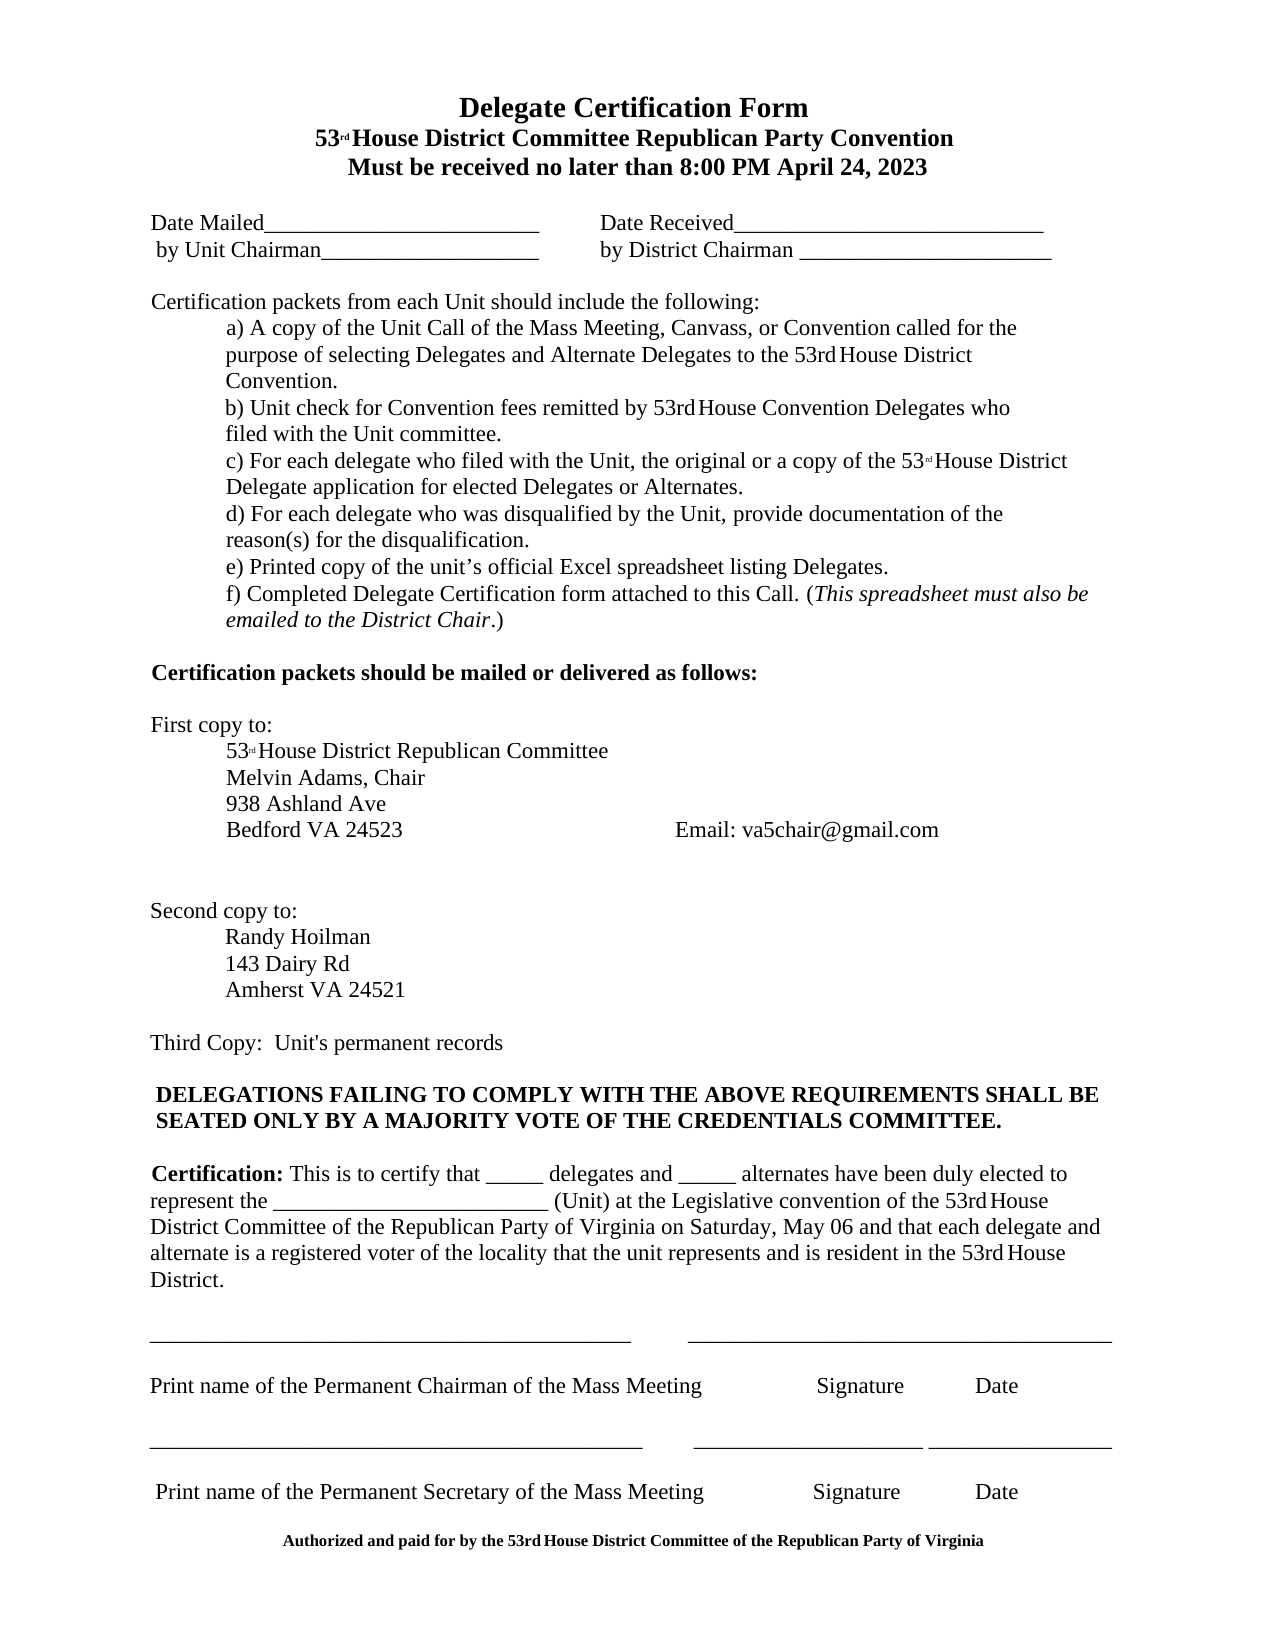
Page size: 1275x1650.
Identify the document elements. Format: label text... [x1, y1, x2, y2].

text Date Mailed________________________ Date Received___________________________ [150, 209, 1125, 236]
text Certification packets should be mailed or delivered as follows: [151, 659, 1125, 685]
text by Unit Chairman___________________ by District Chairman ______________________ [150, 236, 1125, 262]
text Print name of the Permanent Secretary of the Mass Meeting Signature Date [149, 1478, 1117, 1504]
text b) Unit check for Convention fees remitted by 53rd House Convention Delegates who filed with the Unit committee. [225, 394, 1026, 447]
text Certification packets from each Unit should include the following: [151, 288, 1125, 314]
text 53rd House District Republican Committee [226, 737, 1125, 763]
text e) Printed copy of the unit’s official Excel spreadsheet listing Delegates. [226, 553, 1081, 579]
text a) A copy of the Unit Call of the Mass Meeting, Canvass, or Convention called for the purpose of selecting Delegates and Alternate Delegates to the 53rd House District Convention. [225, 314, 1058, 393]
text Authorized and paid for by the 53rd House District Committee of the Republican Party of Virginia [149, 1531, 1117, 1550]
text d) For each delegate who was disqualified by the Unit, provide documentation of the reason(s) for the disqualification. [226, 500, 1081, 553]
text __________________________________________ _____________________________________ [149, 1319, 1116, 1345]
text 938 Ashland Ave [226, 790, 1125, 816]
text c) For each delegate who filed with the Unit, the original or a copy of the 53rd House District Delegate application for elected Delegates or Alternates. [226, 447, 1113, 500]
text Print name of the Permanent Chairman of the Mass Meeting Signature Date [149, 1372, 1116, 1398]
text Certification: This is to certify that _____ delegates and _____ alternates have been duly elected to represent the ________________________ (Unit) at the Legislative convention of the 53rd House District Committee of the Republican Party of Virginia on Saturday, May 06 and that each delegate and alternate is a registered voter of the locality that the unit represents and is resident in the 53rd House District. [150, 1160, 1122, 1292]
text f) Completed Delegate Certification form attached to this Call. (This spreadsheet must also be emailed to the District Chair.) [226, 580, 1125, 633]
text Second copy to: [150, 897, 1125, 923]
text Third Copy: Unit's permanent records [150, 1029, 1125, 1055]
text Bedford VA 24523 Email: va5chair@gmail.com [226, 816, 1125, 843]
text First copy to: [150, 711, 1125, 737]
text Amherst VA 24521 [225, 976, 1125, 1002]
text ___________________________________________ ____________________ ________________ [149, 1425, 1117, 1451]
text Delegate Certification Form [150, 90, 1125, 123]
text Randy Hoilman [225, 923, 1125, 950]
text DELEGATIONS FAILING TO COMPLY WITH THE ABOVE REQUIREMENTS SHALL BE SEATED ONLY BY A MAJORITY VOTE OF THE CREDENTIALS COMMITTEE. [156, 1081, 1120, 1134]
text Must be received no later than 8:00 PM April 24, 2023 [150, 152, 1125, 181]
text 53rd House District Committee Republican Party Convention [150, 123, 1125, 152]
text Melvin Adams, Chair [226, 763, 1125, 790]
text 143 Dairy Rd [225, 950, 1125, 976]
